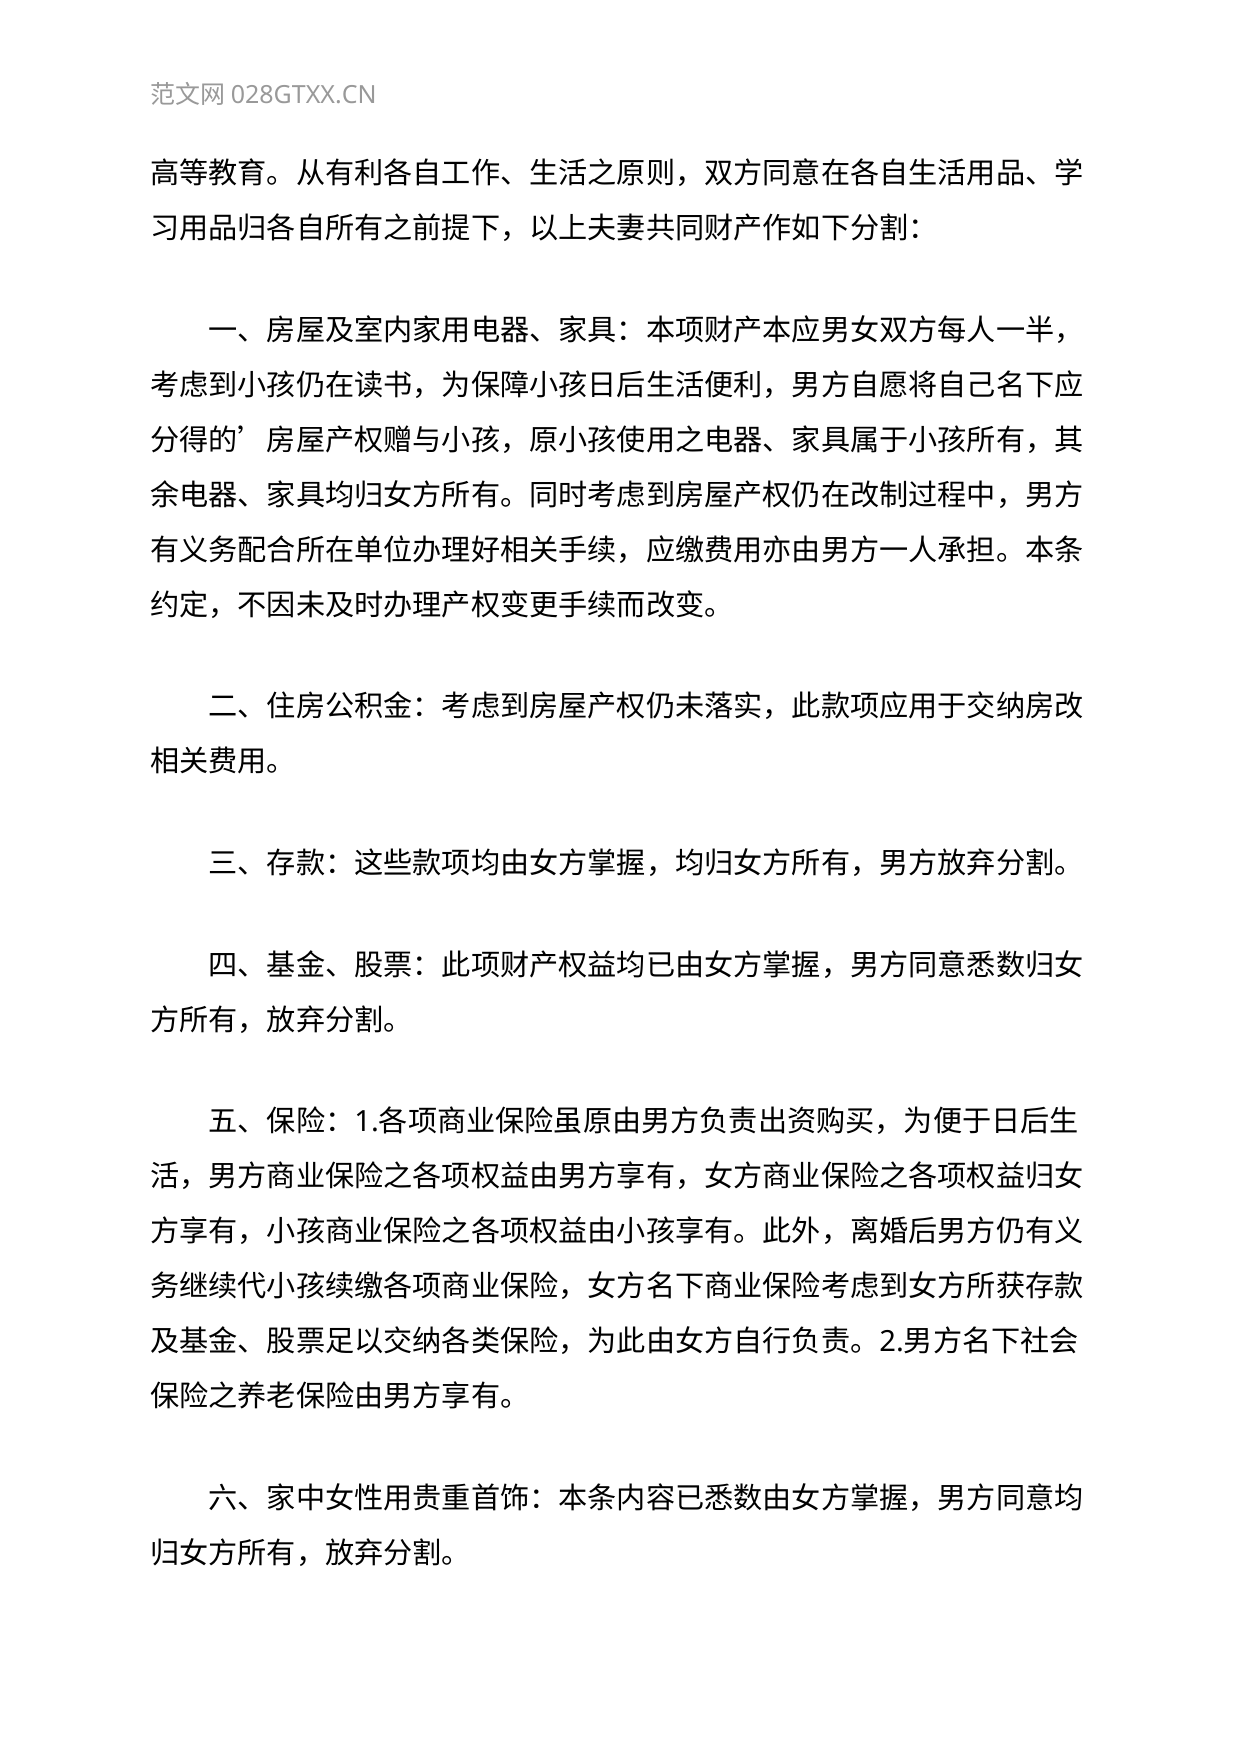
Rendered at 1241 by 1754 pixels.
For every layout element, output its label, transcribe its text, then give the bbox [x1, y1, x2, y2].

text 六、家中女性用贵重首饰：本条内容已悉数由女方掌握，男方同意均归女方所有，放弃分割。 [150, 1474, 1090, 1572]
text 二、住房公积金：考虑到房屋产权仍未落实，此款项应用于交纳房改相关费用。 [150, 683, 1090, 780]
text 五、保险：1.各项商业保险虽原由男方负责出资购买，为便于日后生活，男方商业保险之各项权益由男方享有，女方商业保险之各项权益归女方享有，小孩商业保险之各项权益由小孩享有。此外，离婚后男方仍有义务继续代小孩续缴各项商业保险，女方名下商业保险考虑到女方所获存款及基金、股票足以交纳各类保险，为此由女方自行负责。2.男方名下社会保险之养老保险由男方享有。 [150, 1098, 1090, 1415]
text 一、房屋及室内家用电器、家具：本项财产本应男女双方每人一半，考虑到小孩仍在读书，为保障小孩日后生活便利，男方自愿将自己名下应分得的’房屋产权赠与小孩，原小孩使用之电器、家具属于小孩所有，其余电器、家具均归女方所有。同时考虑到房屋产权仍在改制过程中，男方有义务配合所在单位办理好相关手续，应缴费用亦由男方一人承担。本条约定，不因未及时办理产权变更手续而改变。 [150, 307, 1090, 623]
text 三、存款：这些款项均由女方掌握，均归女方所有，男方放弃分割。 [150, 839, 1090, 882]
text 四、基金、股票：此项财产权益均已由女方掌握，男方同意悉数归女方所有，放弃分割。 [150, 941, 1090, 1038]
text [150, 150, 1090, 247]
